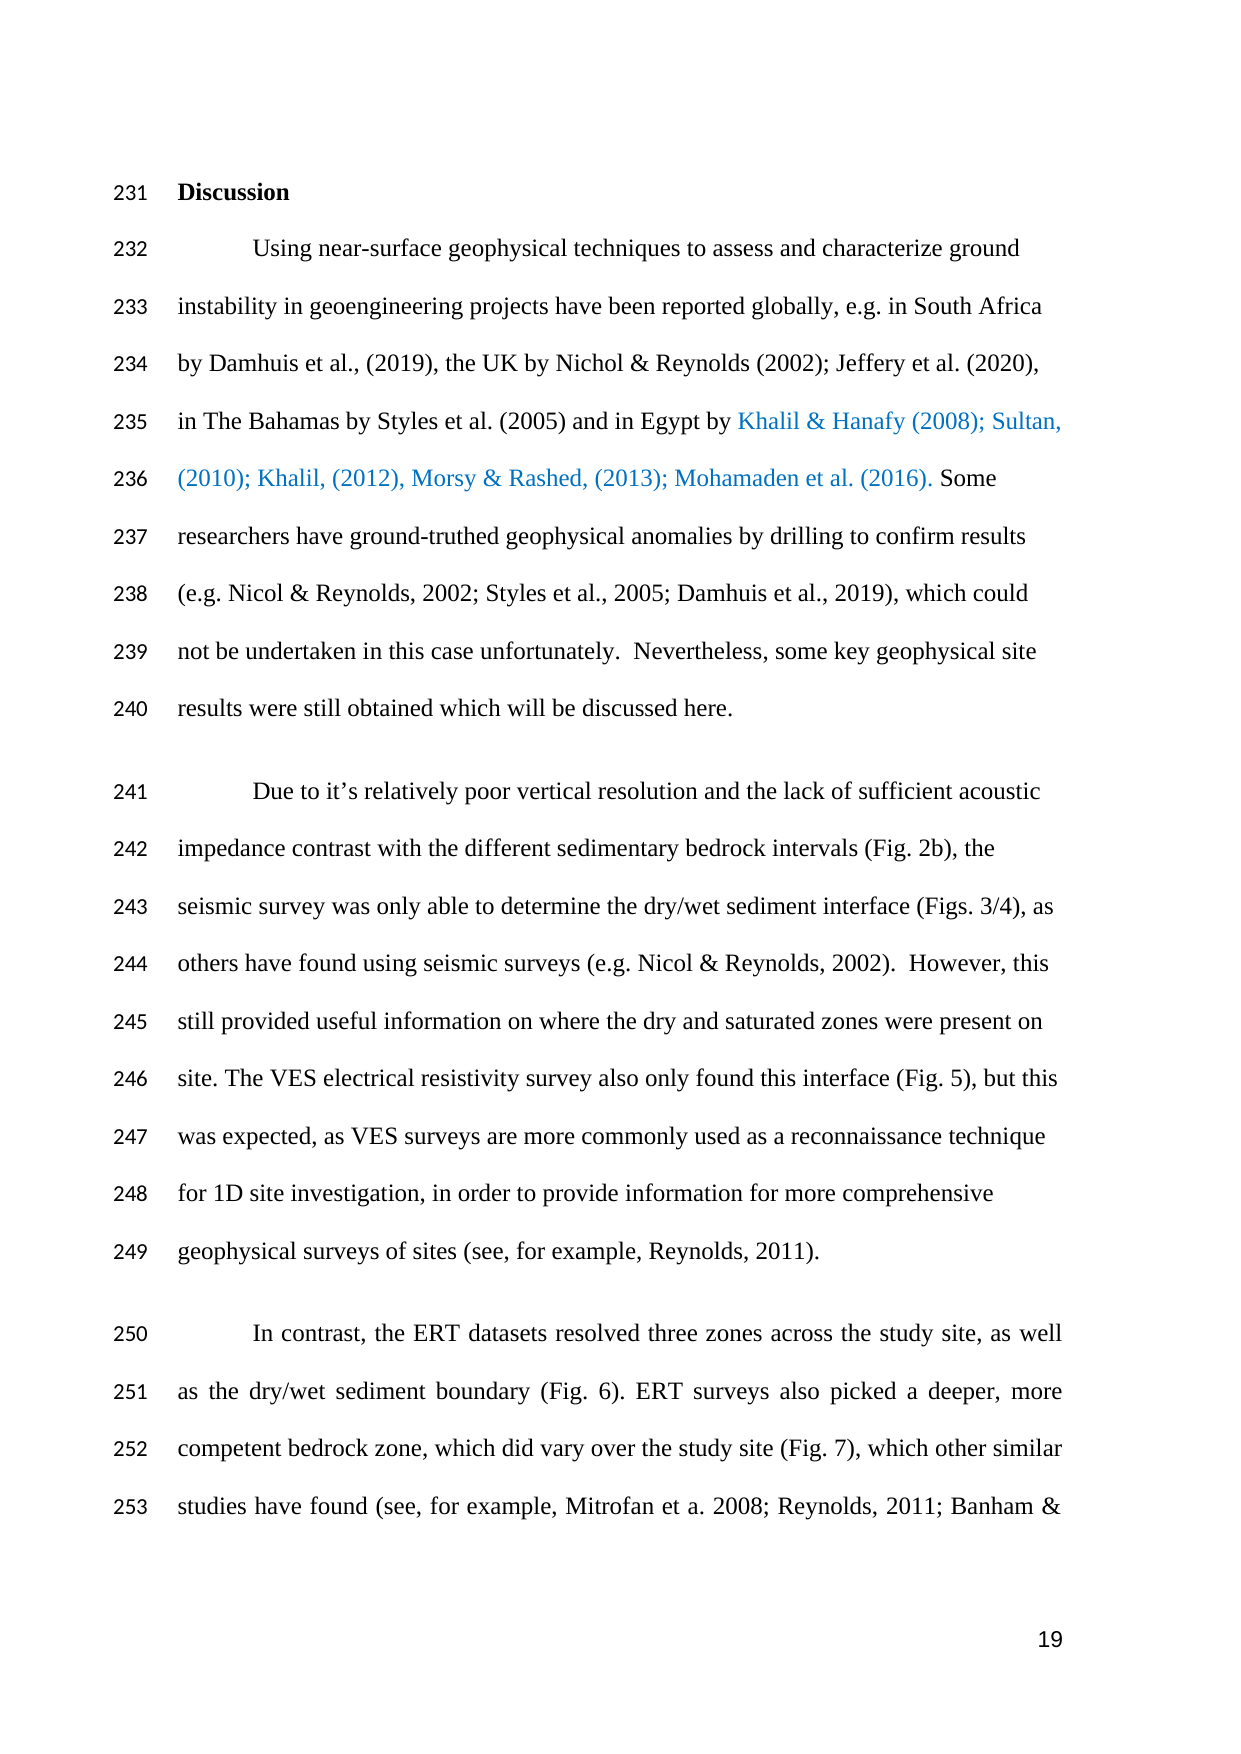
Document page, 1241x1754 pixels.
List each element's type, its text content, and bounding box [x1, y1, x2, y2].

text Using near-surface geophysical techniques to assess and characterize ground instability in geoengineering projects have been reported globally, e.g. in South Africa by Damhuis et al., (2019), the UK by Nichol & Reynolds (2002); Jeffery et al. (2020), in The Bahamas by Styles et al. (2005) and in Egypt by Khalil & Hanafy (2008); Sultan, (2010); Khalil, (2012), Morsy & Rashed, (2013); Mohamaden et al. (2016). Some researchers have ground-truthed geophysical anomalies by drilling to confirm results (e.g. Nicol & Reynolds, 2002; Styles et al., 2005; Damhuis et al., 2019), which could not be undertaken in this case unfortunately. Nevertheless, some key geophysical site results were still obtained which will be discussed here. [177, 233, 1063, 722]
text Discussion [177, 177, 1063, 206]
text Due to it’s relatively poor vertical resolution and the lack of sufficient acoustic impedance contrast with the different sedimentary bedrock intervals (Fig. 2b), the seismic survey was only able to determine the dry/wet sediment interface (Figs. 3/4), as others have found using seismic surveys (e.g. Nicol & Reynolds, 2002). However, this still provided useful information on where the dry and saturated zones were present on site. The VES electrical resistivity survey also only found this interface (Fig. 5), but this was expected, as VES surveys are more commonly used as a reconnaissance technique for 1D site investigation, in order to provide information for more comprehensive geophysical surveys of sites (see, for example, Reynolds, 2011). [177, 776, 1063, 1264]
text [177, 1318, 1063, 1519]
